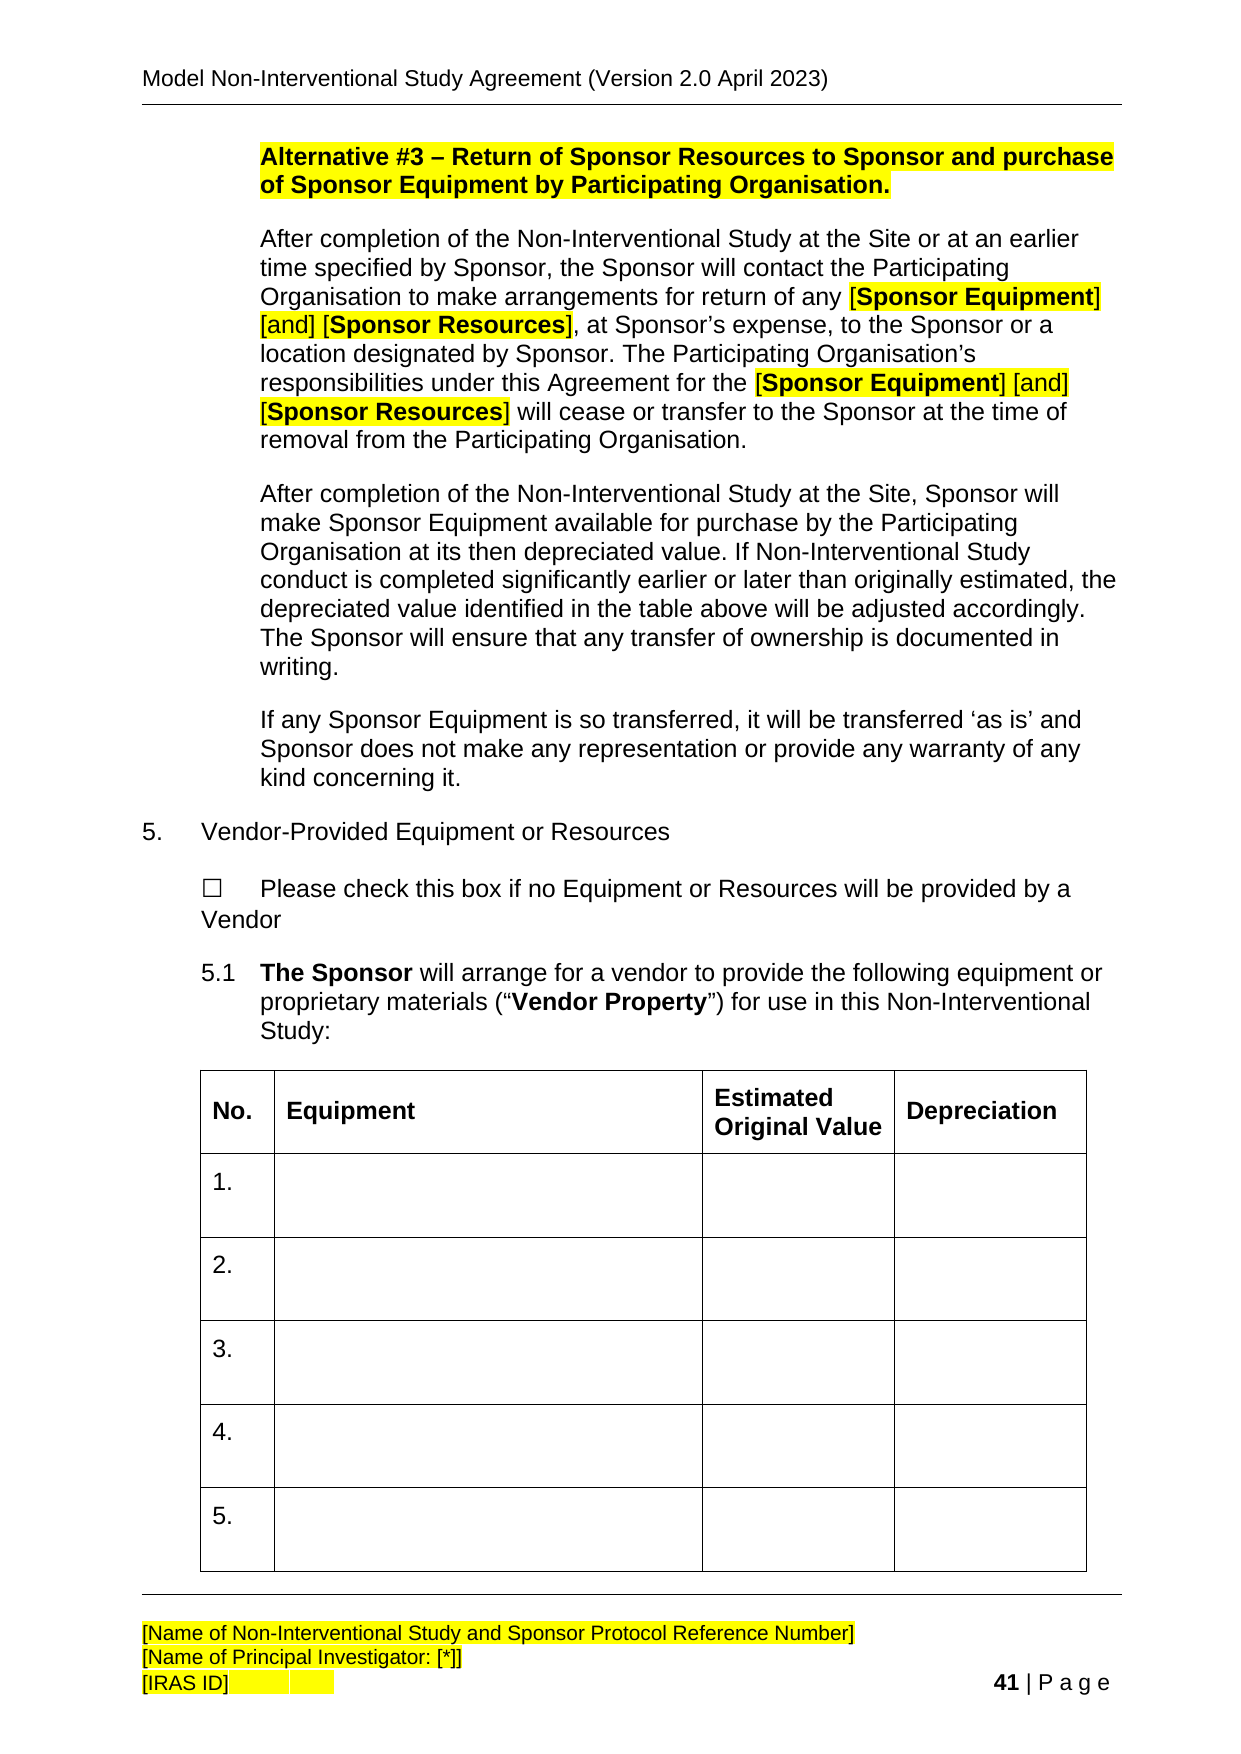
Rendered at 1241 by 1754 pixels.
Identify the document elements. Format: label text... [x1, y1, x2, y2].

table_cell [275, 1488, 702, 1571]
table_cell [895, 1238, 1086, 1320]
table_cell [895, 1488, 1086, 1571]
text After completion of the Non-Interventional Study at the Site, Sponsor will make Sponsor Equipment available for purchase by the Participating Organisation at its then depreciated value. If Non-Interventional Study conduct is completed significantly earlier or later than originally estimated, the depreciated value identified in the table above will be adjusted accordingly. The Sponsor will ensure that any transfer of ownership is documented in writing. [260, 479, 1122, 681]
table_cell [703, 1405, 894, 1487]
table_cell [275, 1321, 702, 1404]
table_cell [895, 1321, 1086, 1404]
text If any Sponsor Equipment is so transferred, it will be transferred ‘as is’ and Sponsor does not make any representation or provide any warranty of any kind concerning it. [260, 706, 1122, 792]
table_cell [703, 1488, 894, 1571]
table_cell [895, 1154, 1086, 1237]
text After completion of the Non-Interventional Study at the Site or at an earlier time specified by Sponsor, the Sponsor will contact the Participating Organisation to make arrangements for return of any [Sponsor Equipment] [and] [Sponsor Resources], at Sponsor’s expense, to the Sponsor or a location designated by Sponsor. The Participating Organisation’s responsibilities under this Agreement for the [Sponsor Equipment] [and] [Sponsor Resources] will cease or transfer to the Sponsor at the time of removal from the Participating Organisation. [260, 224, 1122, 454]
table_cell [201, 1405, 274, 1487]
text The Sponsor will arrange for a vendor to provide the following equipment or proprietary materials (“Vendor Property”) for use in this Non-Interventional Study: [201, 958, 1122, 1044]
table_header Equipment [275, 1071, 702, 1153]
list Vendor-Provided Equipment or Resources [142, 817, 1122, 846]
table_cell [201, 1488, 274, 1571]
table_cell [703, 1321, 894, 1404]
table_header Depreciation [895, 1071, 1086, 1153]
table_header Estimated Original Value [703, 1071, 894, 1153]
table_cell [703, 1154, 894, 1237]
text Alternative #3 – Return of Sponsor Resources to Sponsor and purchase of Sponsor Equipment by Participating Organisation. [891, 142, 1122, 199]
list Please check this box if no Equipment or Resources will be provided by a Vendor [201, 871, 1122, 933]
table_cell [895, 1405, 1086, 1487]
table_cell [703, 1238, 894, 1320]
table_header No. [201, 1071, 274, 1153]
table_cell [275, 1238, 702, 1320]
table_cell [201, 1154, 274, 1237]
table_cell [275, 1154, 702, 1237]
table_cell [201, 1321, 274, 1404]
table_cell [201, 1238, 274, 1320]
table_cell [275, 1405, 702, 1487]
